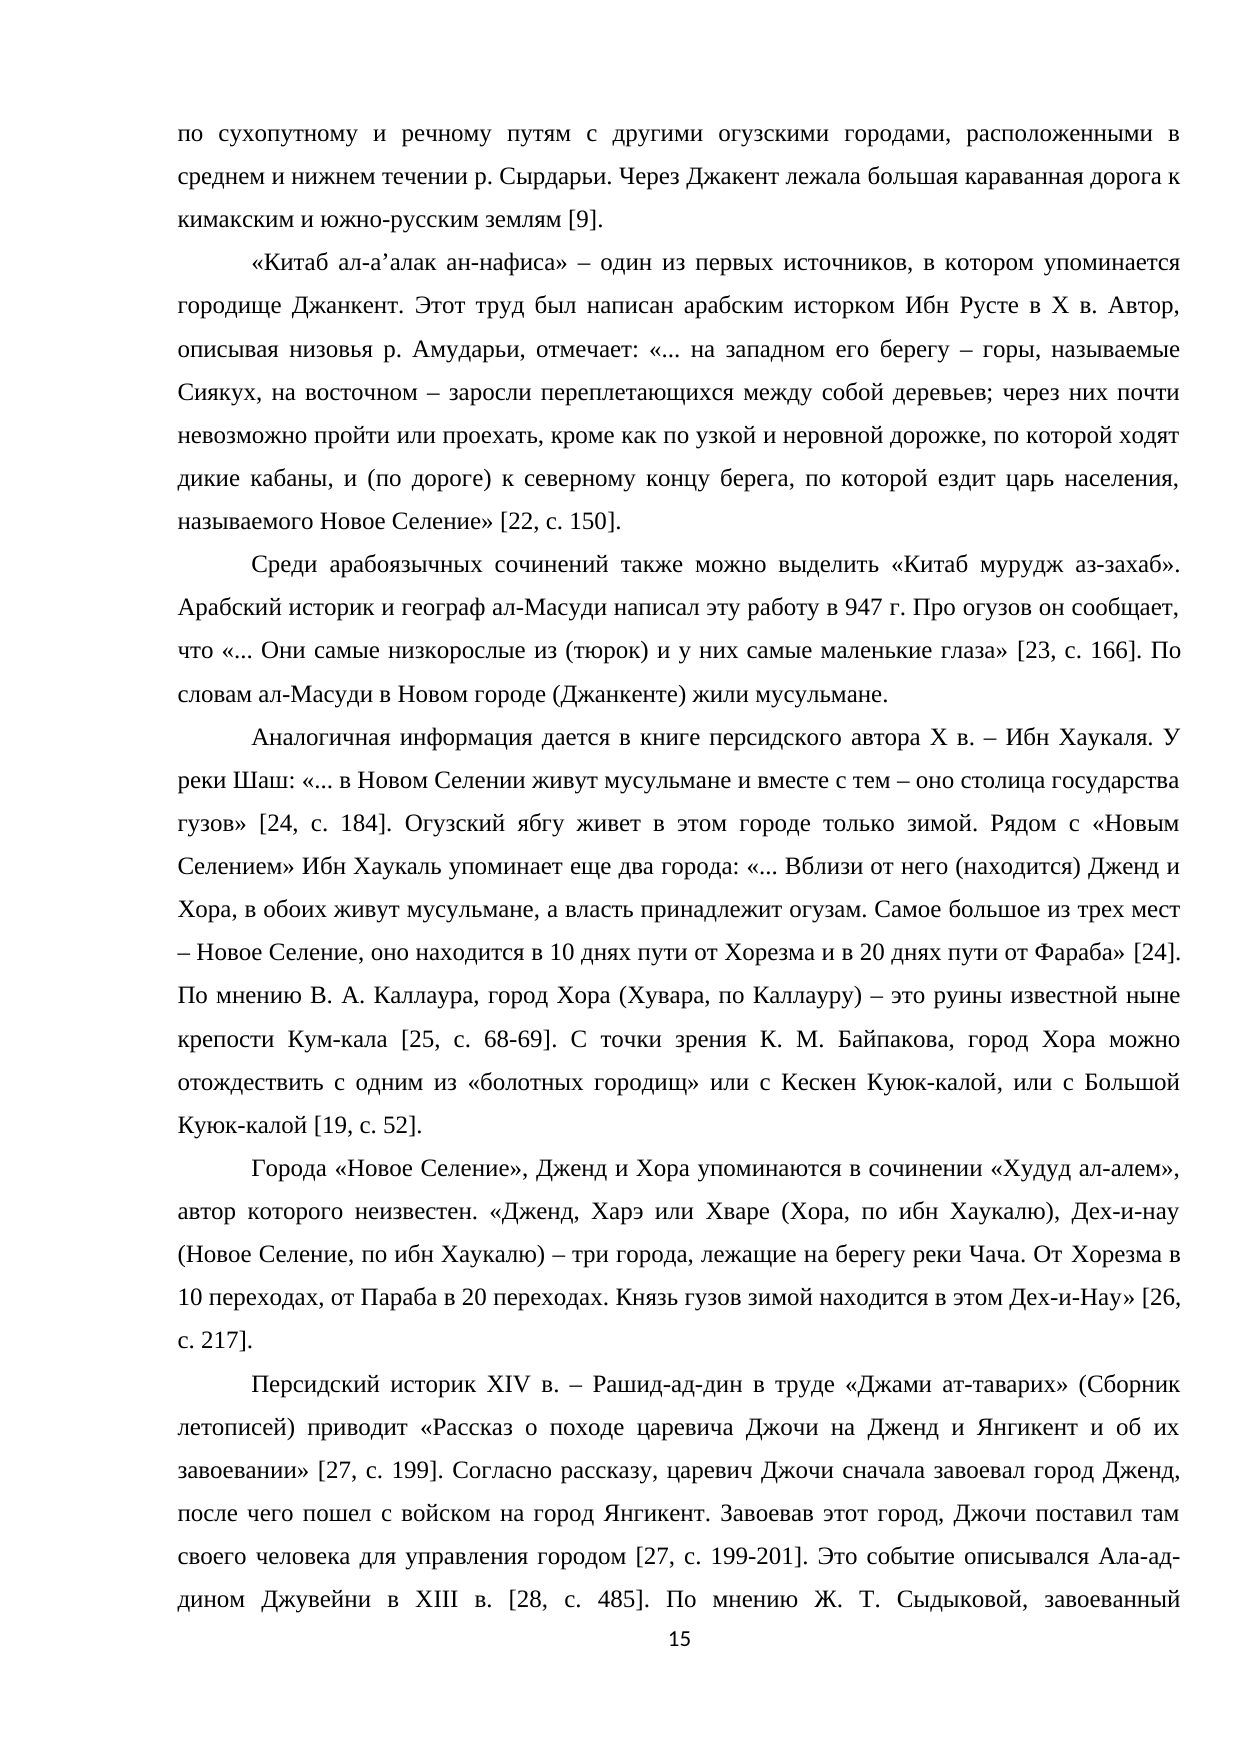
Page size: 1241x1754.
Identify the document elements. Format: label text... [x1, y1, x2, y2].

text Аналогичная информация дается в книге персидского автора Х в. – Ибн Хаукаля. У реки Шаш: «... в Новом Селении живут мусульмане и вместе с тем – оно столица государства гузов» [24, с. 184]. Огузский ябгу живет в этом городе только зимой. Рядом с «Новым Селением» Ибн Хаукаль упоминает еще два города: «... Вблизи от него (находится) Дженд и Хора, в обоих живут мусульмане, а власть принадлежит огузам. Самое большое из трех мест – Новое Селение, оно находится в 10 днях пути от Хорезма и в 20 днях пути от Фараба» [24]. По мнению В. А. Каллаура, город Хора (Хувара, по Каллауру) – это руины известной ныне крепости Кум-кала [25, с. 68-69]. С точки зрения К. М. Байпакова, город Хора можно отождествить с одним из «болотных городищ» или с Кескен Куюк-калой, или с Большой Куюк-калой [19, с. 52]. [177, 722, 1181, 1139]
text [177, 118, 1181, 233]
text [177, 1369, 1181, 1613]
text «Китаб ал-а’алак ан-нафиса» – один из первых источников, в котором упоминается городище Джанкент. Этот труд был написан арабским исторком Ибн Русте в Х в. Автор, описывая низовья р. Амударьи, отмечает: «... на западном его берегу – горы, называемые Сиякух, на восточном – заросли переплетающихся между собой деревьев; через них почти невозможно пройти или проехать, кроме как по узкой и неровной дорожке, по которой ходят дикие кабаны, и (по дороге) к северному концу берега, по которой ездит царь населения, называемого Новое Селение» [22, с. 150]. [177, 247, 1181, 535]
text Города «Новое Селение», Дженд и Хора упоминаются в сочинении «Худуд ал-алем», автор которого неизвестен. «Дженд, Харэ или Хваре (Хора, по ибн Хаукалю), Дех-и-нау (Новое Селение, по ибн Хаукалю) – три города, лежащие на берегу реки Чача. От Хорезма в 10 переходах, от Параба в 20 переходах. Князь гузов зимой находится в этом Дех-и-Нау» [26, с. 217]. [177, 1153, 1181, 1354]
text Среди арабоязычных сочинений также можно выделить «Китаб мурудж аз-захаб». Арабский историк и географ ал-Масуди написал эту работу в . Про огузов он сообщает, что «... Они самые низкорослые из (тюрок) и у них самые маленькие глаза» [23, с. 166]. По словам ал-Масуди в Новом городе (Джанкенте) жили мусульмане. [177, 549, 1181, 707]
